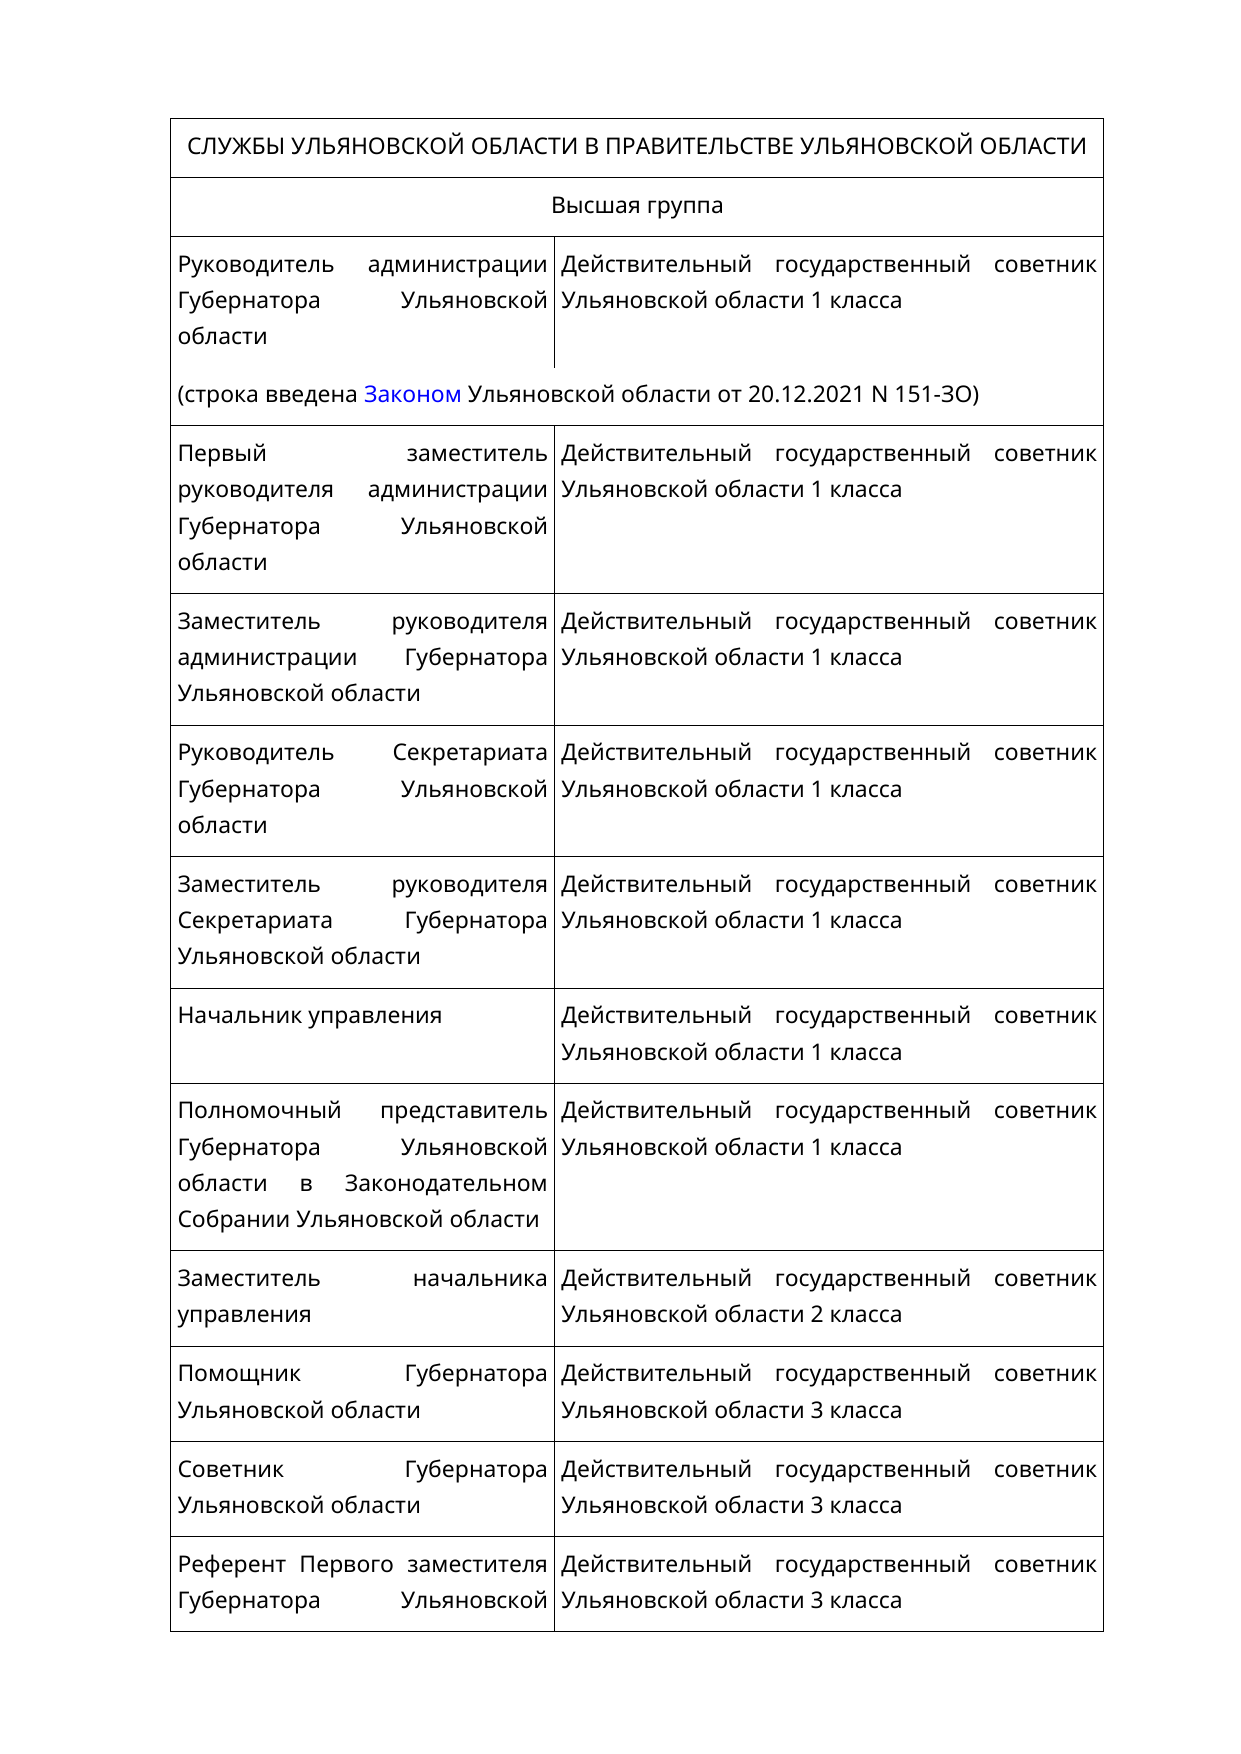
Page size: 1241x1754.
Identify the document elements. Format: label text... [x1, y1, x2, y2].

table_cell Действительный государственный советник Ульяновской области 1 класса [555, 426, 1103, 593]
table_cell Действительный государственный советник Ульяновской области 1 класса [555, 989, 1103, 1083]
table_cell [555, 1442, 1103, 1536]
table_cell Заместитель руководителя администрации Губернатора Ульяновской области [171, 594, 554, 724]
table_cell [555, 1537, 1103, 1631]
table_cell Действительный государственный советник Ульяновской области 2 класса [555, 1251, 1103, 1346]
table_cell Заместитель руководителя Секретариата Губернатора Ульяновской области [171, 857, 554, 987]
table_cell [171, 1537, 554, 1631]
table_cell Действительный государственный советник Ульяновской области 1 класса [555, 726, 1103, 856]
table_cell Действительный государственный советник Ульяновской области 1 класса [555, 857, 1103, 987]
table_cell Начальник управления [171, 989, 554, 1083]
table_cell Первый заместитель руководителя администрации Губернатора Ульяновской области [171, 426, 554, 593]
table_cell Полномочный представитель Губернатора Ульяновской области в Законодательном Собрании Ульяновской области [171, 1084, 554, 1250]
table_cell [171, 119, 1103, 177]
table_cell Действительный государственный советник Ульяновской области 1 класса [555, 594, 1103, 724]
table_cell (строка введена Законом Ульяновской области от 20.12.2021 N 151-ЗО) [171, 368, 1103, 425]
table_cell Помощник Губернатора Ульяновской области [171, 1347, 554, 1441]
table_cell Высшая группа [171, 178, 1103, 236]
table_cell Действительный государственный советник Ульяновской области 1 класса [555, 1084, 1103, 1250]
table_cell Руководитель администрации Губернатора Ульяновской области [171, 237, 554, 367]
table_cell Заместитель начальника управления [171, 1251, 554, 1346]
table_cell Руководитель Секретариата Губернатора Ульяновской области [171, 726, 554, 856]
table_cell Советник Губернатора Ульяновской области [171, 1442, 554, 1536]
table_cell Действительный государственный советник Ульяновской области 1 класса [555, 237, 1103, 367]
table_cell Действительный государственный советник Ульяновской области 3 класса [555, 1347, 1103, 1441]
